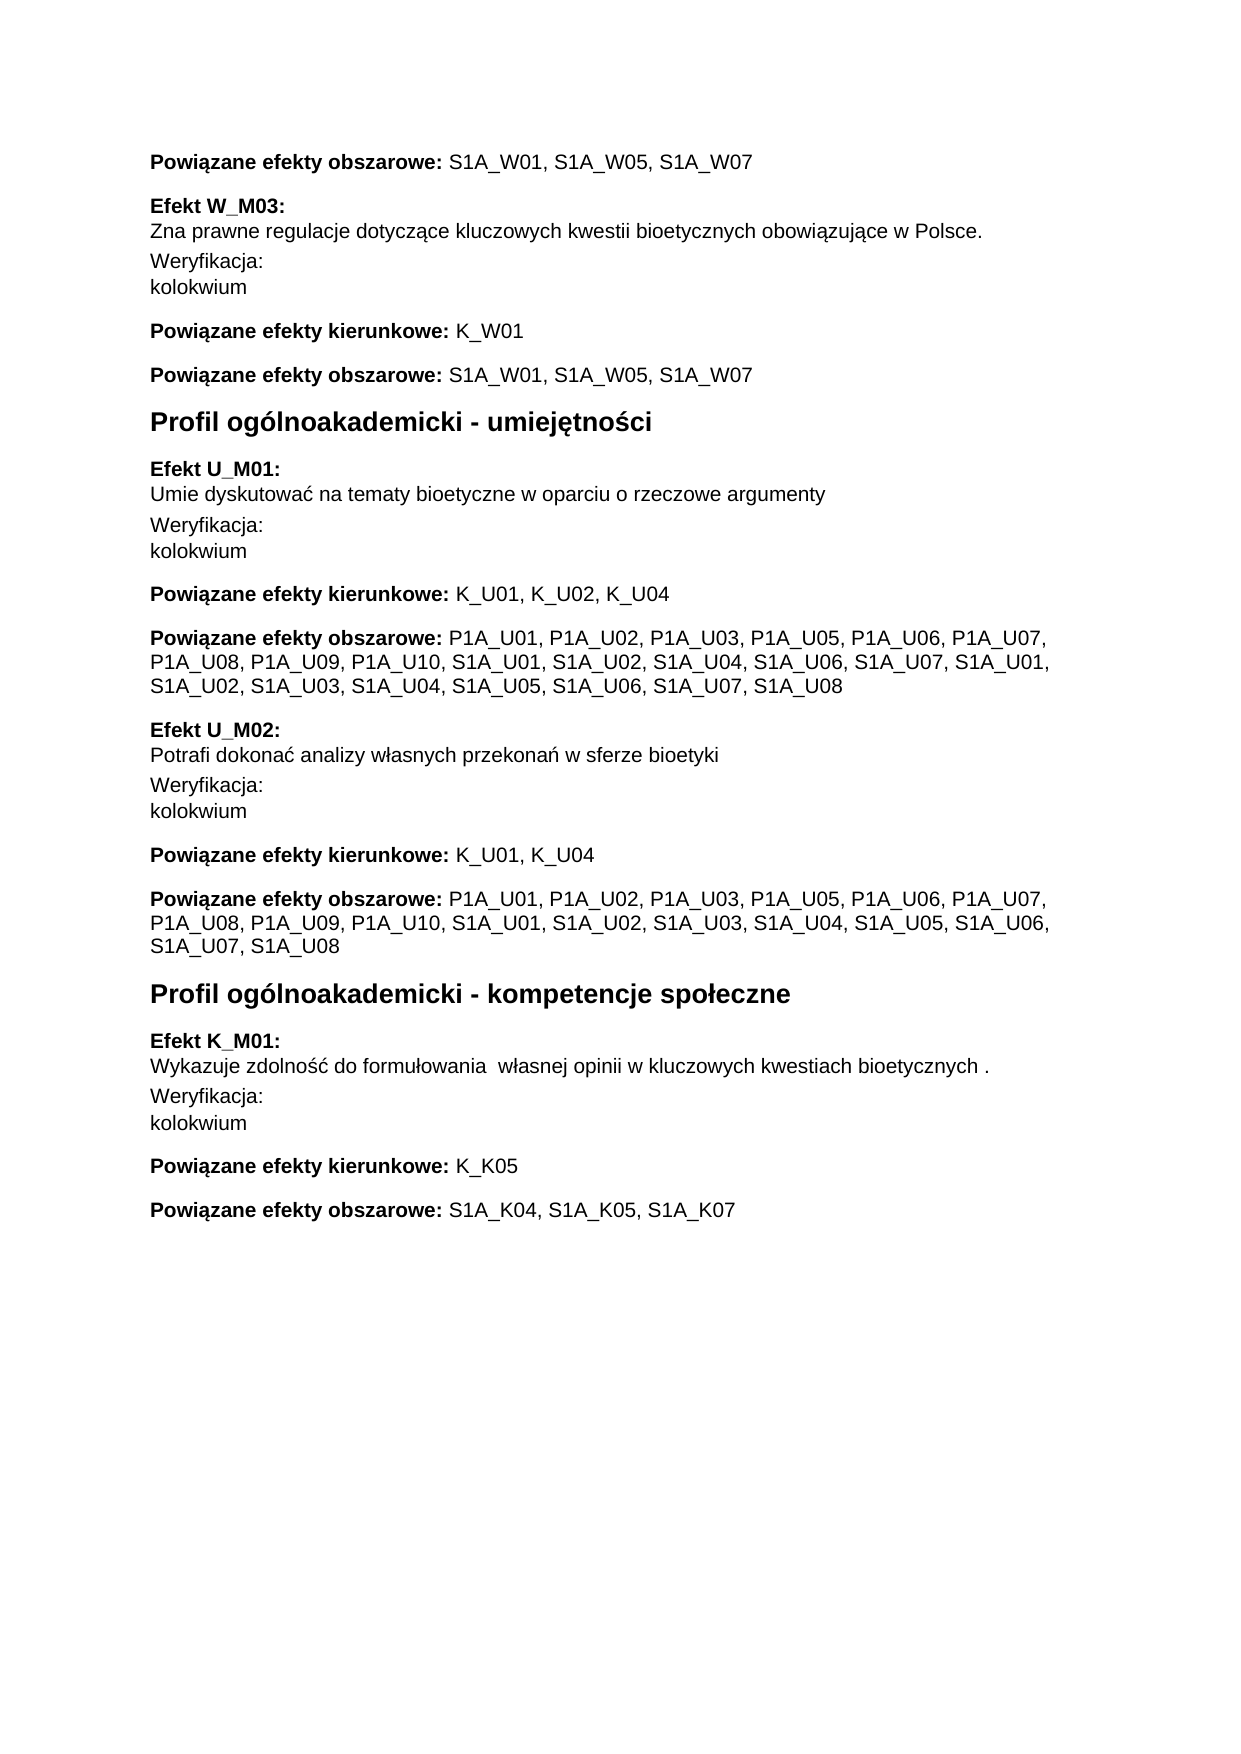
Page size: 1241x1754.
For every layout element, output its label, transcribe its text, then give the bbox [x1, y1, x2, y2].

text Powiązane efekty obszarowe: P1A_U01, P1A_U02, P1A_U03, P1A_U05, P1A_U06, P1A_U07, P1A_U08, P1A_U09, P1A_U10, S1A_U01, S1A_U02, S1A_U04, S1A_U06, S1A_U07, S1A_U01, S1A_U02, S1A_U03, S1A_U04, S1A_U05, S1A_U06, S1A_U07, S1A_U08 [150, 626, 1090, 698]
text Weryfikacja: [150, 249, 1090, 273]
text Efekt U_M02: [150, 718, 1090, 742]
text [150, 150, 1090, 174]
text Efekt K_M01: [150, 1029, 1090, 1053]
text kolokwium [150, 1110, 1090, 1134]
text kolokwium [150, 799, 1090, 823]
text kolokwium [150, 538, 1090, 562]
text Weryfikacja: [150, 773, 1090, 797]
text kolokwium [150, 275, 1090, 299]
text Efekt W_M03: [150, 194, 1090, 218]
text Powiązane efekty kierunkowe: K_W01 [150, 319, 1090, 343]
text Umie dyskutować na tematy bioetyczne w oparciu o rzeczowe argumenty [150, 482, 1090, 506]
text Weryfikacja: [150, 1084, 1090, 1108]
subtitle Profil ogólnoakademicki - kompetencje społeczne [150, 978, 1090, 1009]
text Powiązane efekty kierunkowe: K_U01, K_U04 [150, 843, 1090, 867]
text Potrafi dokonać analizy własnych przekonań w sferze bioetyki [150, 743, 1090, 767]
text Powiązane efekty obszarowe: P1A_U01, P1A_U02, P1A_U03, P1A_U05, P1A_U06, P1A_U07, P1A_U08, P1A_U09, P1A_U10, S1A_U01, S1A_U02, S1A_U03, S1A_U04, S1A_U05, S1A_U06, S1A_U07, S1A_U08 [150, 886, 1090, 958]
subtitle Profil ogólnoakademicki - umiejętności [150, 406, 1090, 437]
text Wykazuje zdolność do formułowania własnej opinii w kluczowych kwestiach bioetycznych . [150, 1054, 1090, 1078]
text Zna prawne regulacje dotyczące kluczowych kwestii bioetycznych obowiązujące w Polsce. [150, 219, 1090, 243]
text Powiązane efekty obszarowe: S1A_K04, S1A_K05, S1A_K07 [150, 1198, 1090, 1222]
text Weryfikacja: [150, 512, 1090, 536]
text Powiązane efekty obszarowe: S1A_W01, S1A_W05, S1A_W07 [150, 362, 1090, 386]
text Powiązane efekty kierunkowe: K_U01, K_U02, K_U04 [150, 582, 1090, 606]
text Efekt U_M01: [150, 457, 1090, 481]
text Powiązane efekty kierunkowe: K_K05 [150, 1154, 1090, 1178]
